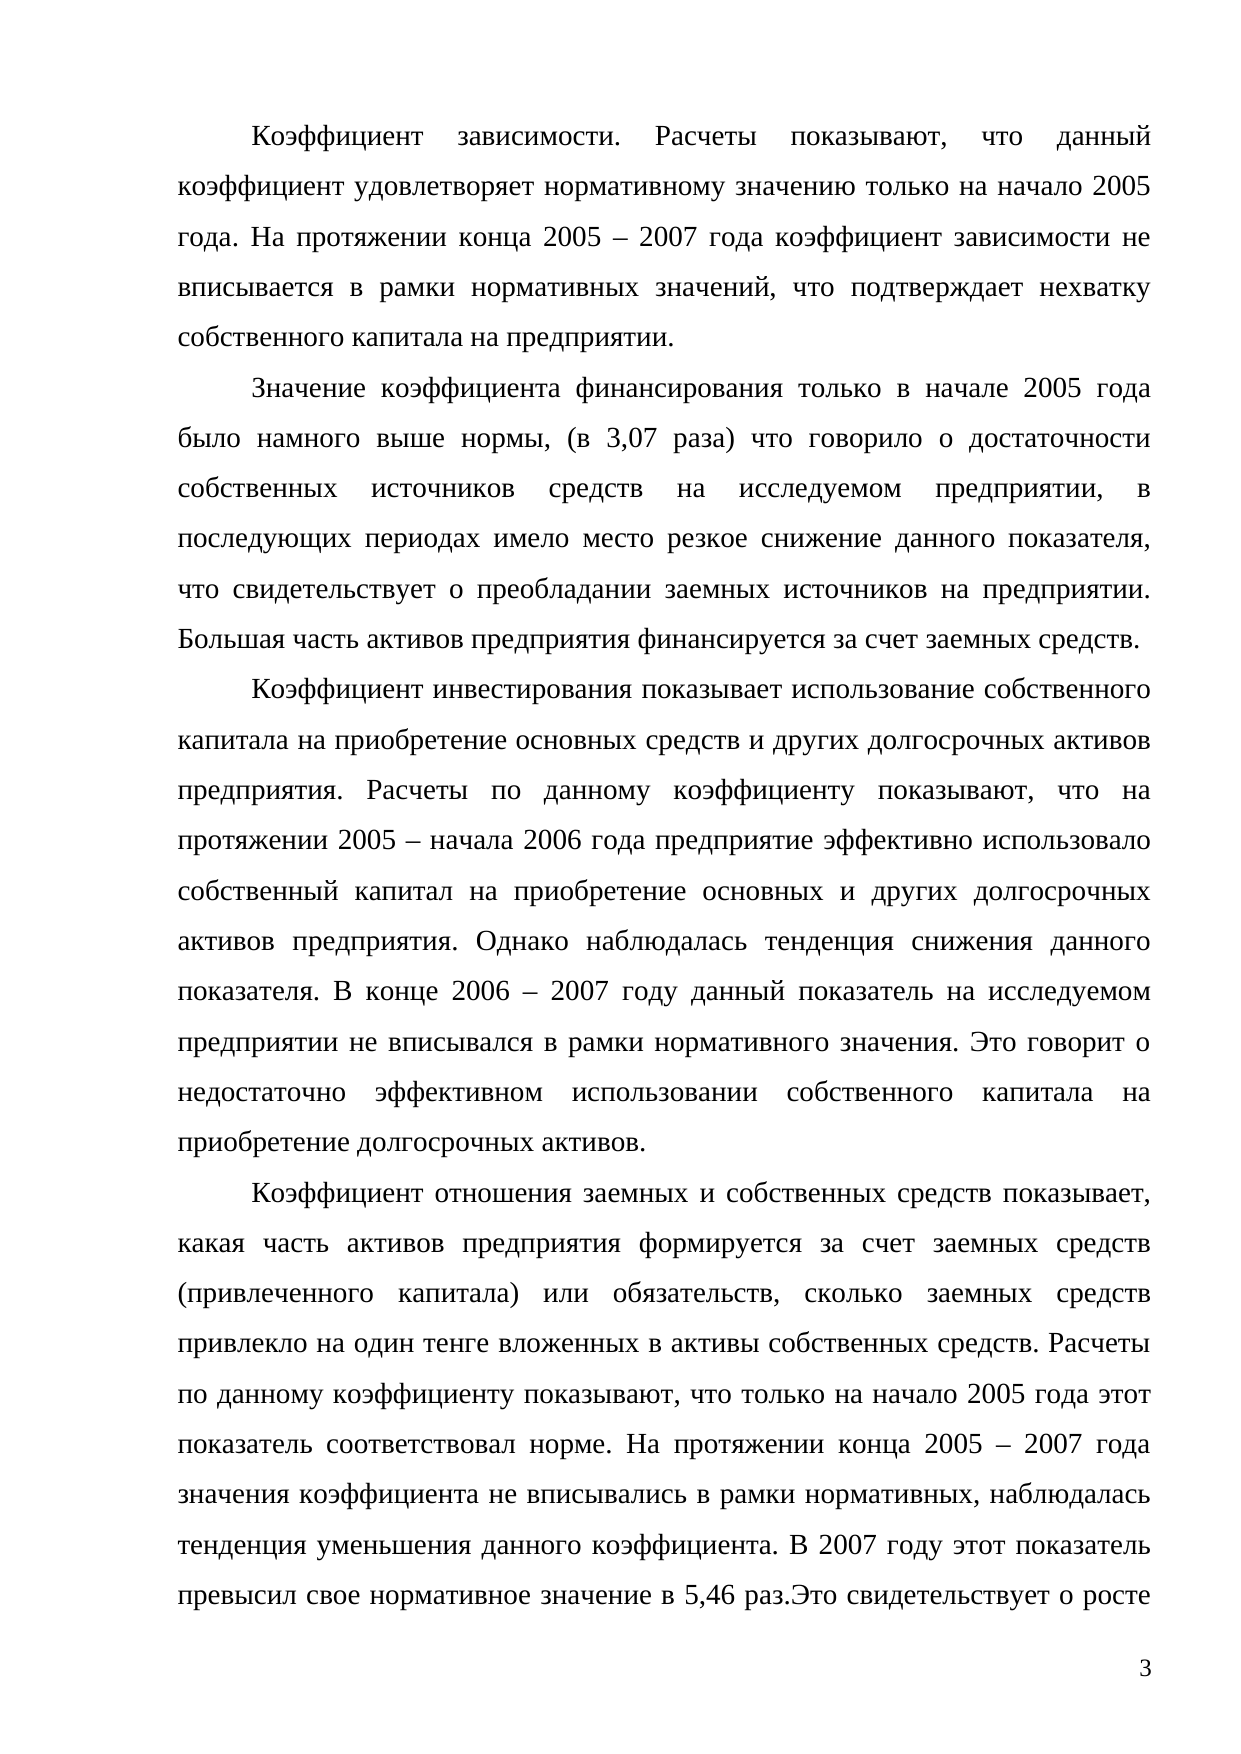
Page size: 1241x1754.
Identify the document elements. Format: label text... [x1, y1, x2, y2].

text Коэффициент инвестирования показывает использование собственного капитала на приобретение основных средств и других долгосрочных активов предприятия. Расчеты по данному коэффициенту показывают, что на протяжении 2005 – начала 2006 года предприятие эффективно использовало собственный капитал на приобретение основных и других долгосрочных активов предприятия. Однако наблюдалась тенденция снижения данного показателя. В конце 2006 – 2007 году данный показатель на исследуемом предприятии не вписывался в рамки нормативного значения. Это говорит о недостаточно эффективном использовании собственного капитала на приобретение долгосрочных активов. [177, 672, 1152, 1158]
text Значение коэффициента финансирования только в начале 2005 года было намного выше нормы, (в 3,07 раза) что говорило о достаточности собственных источников средств на исследуемом предприятии, в последующих периодах имело место резкое снижение данного показателя, что свидетельствует о преобладании заемных источников на предприятии. Большая часть активов предприятия финансируется за счет заемных средств. [177, 370, 1152, 655]
text Коэффициент зависимости. Расчеты показывают, что данный коэффициент удовлетворяет нормативному значению только на начало 2005 года. На протяжении конца 2005 – 2007 года коэффициент зависимости не вписывается в рамки нормативных значений, что подтверждает нехватку собственного капитала на предприятии. [177, 118, 1152, 353]
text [177, 1175, 1152, 1611]
